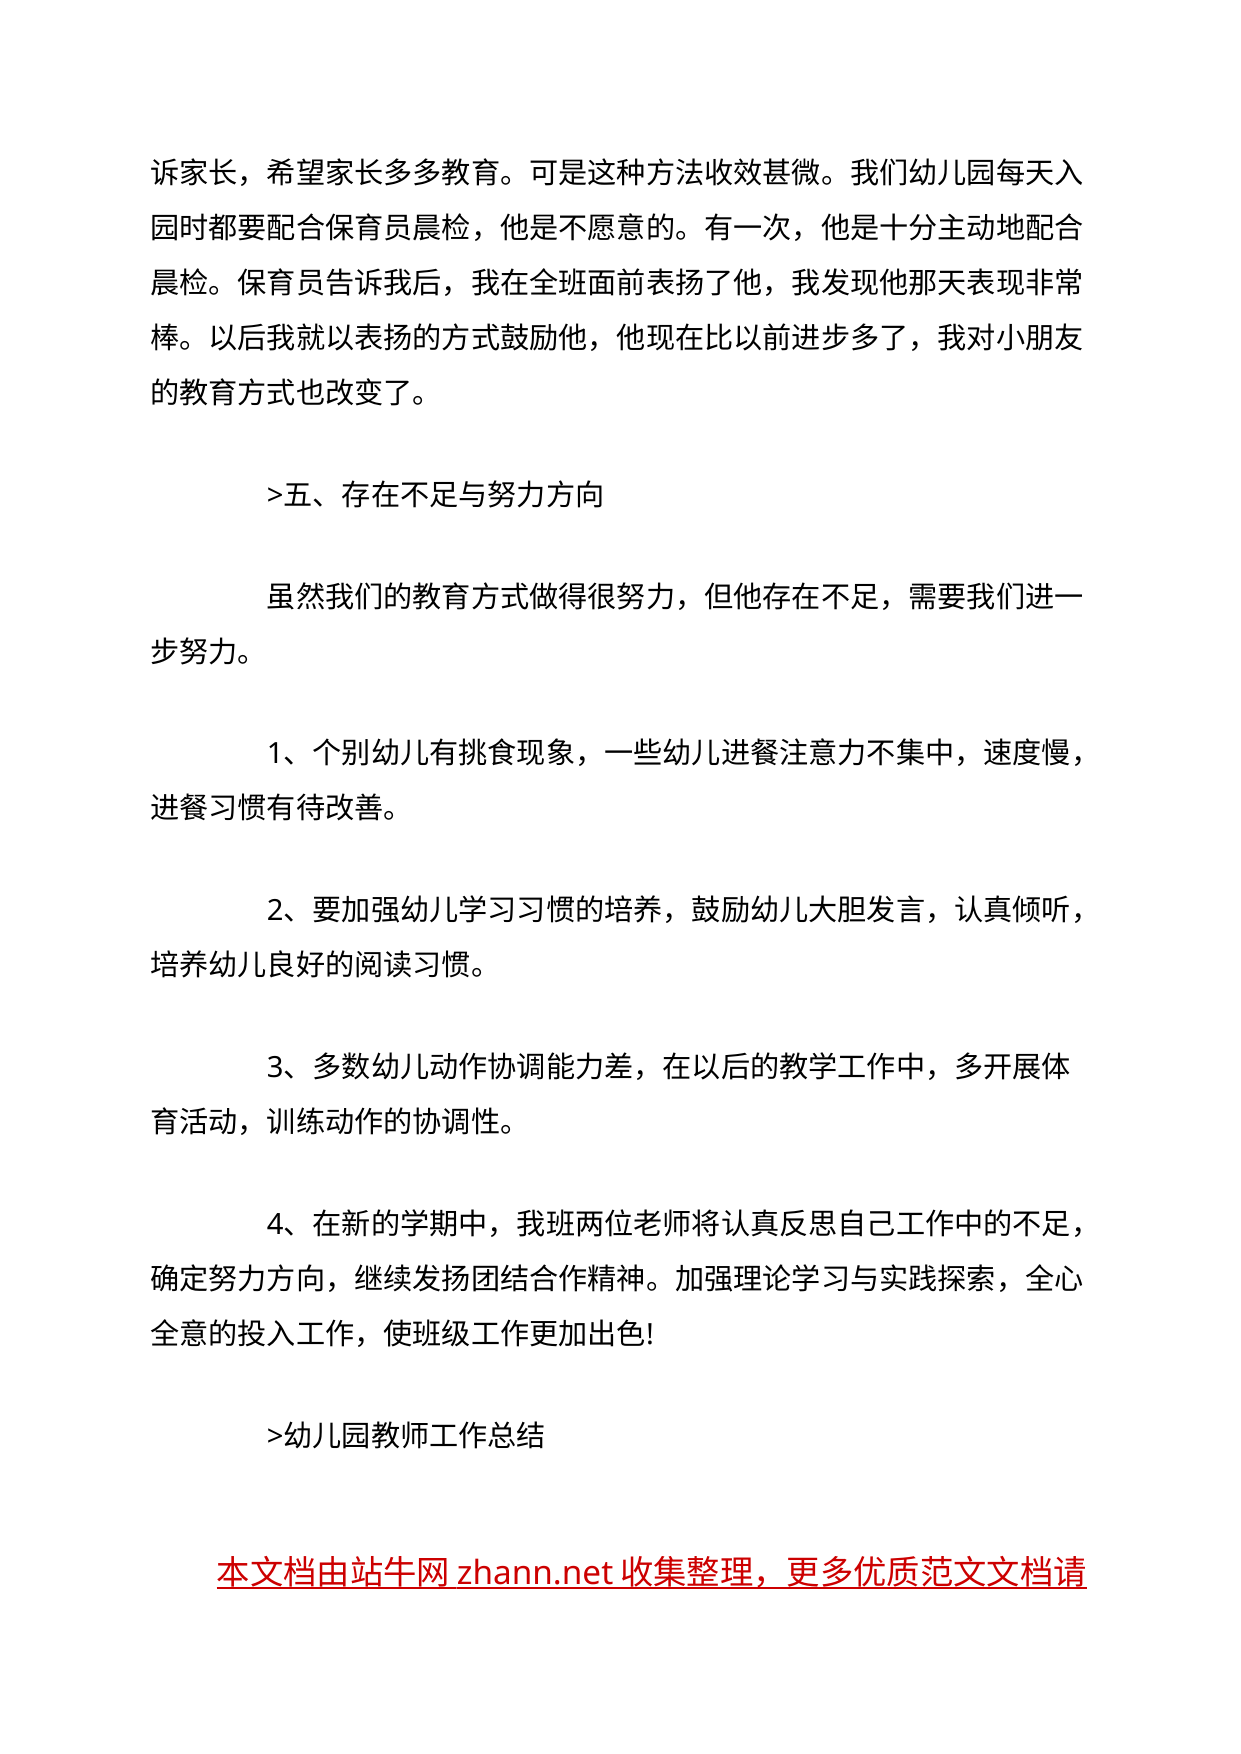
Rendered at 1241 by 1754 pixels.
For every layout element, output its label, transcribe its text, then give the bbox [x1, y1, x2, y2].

text >五、存在不足与努力方向 [150, 471, 1090, 514]
text 3、多数幼儿动作协调能力差，在以后的教学工作中，多开展体育活动，训练动作的协调性。 [150, 1043, 1090, 1141]
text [150, 150, 1090, 412]
text 虽然我们的教育方式做得很努力，但他存在不足，需要我们进一步努力。 [150, 573, 1090, 671]
text 4、在新的学期中，我班两位老师将认真反思自己工作中的不足，确定努力方向，继续发扬团结合作精神。加强理论学习与实践探索，全心全意的投入工作，使班级工作更加出色! [150, 1200, 1090, 1353]
text >幼儿园教师工作总结 [150, 1412, 1090, 1454]
text 1、个别幼儿有挑食现象，一些幼儿进餐注意力不集中，速度慢，进餐习惯有待改善。 [150, 730, 1090, 827]
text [150, 1545, 1090, 1594]
text 2、要加强幼儿学习习惯的培养，鼓励幼儿大胆发言，认真倾听，培养幼儿良好的阅读习惯。 [150, 887, 1090, 984]
